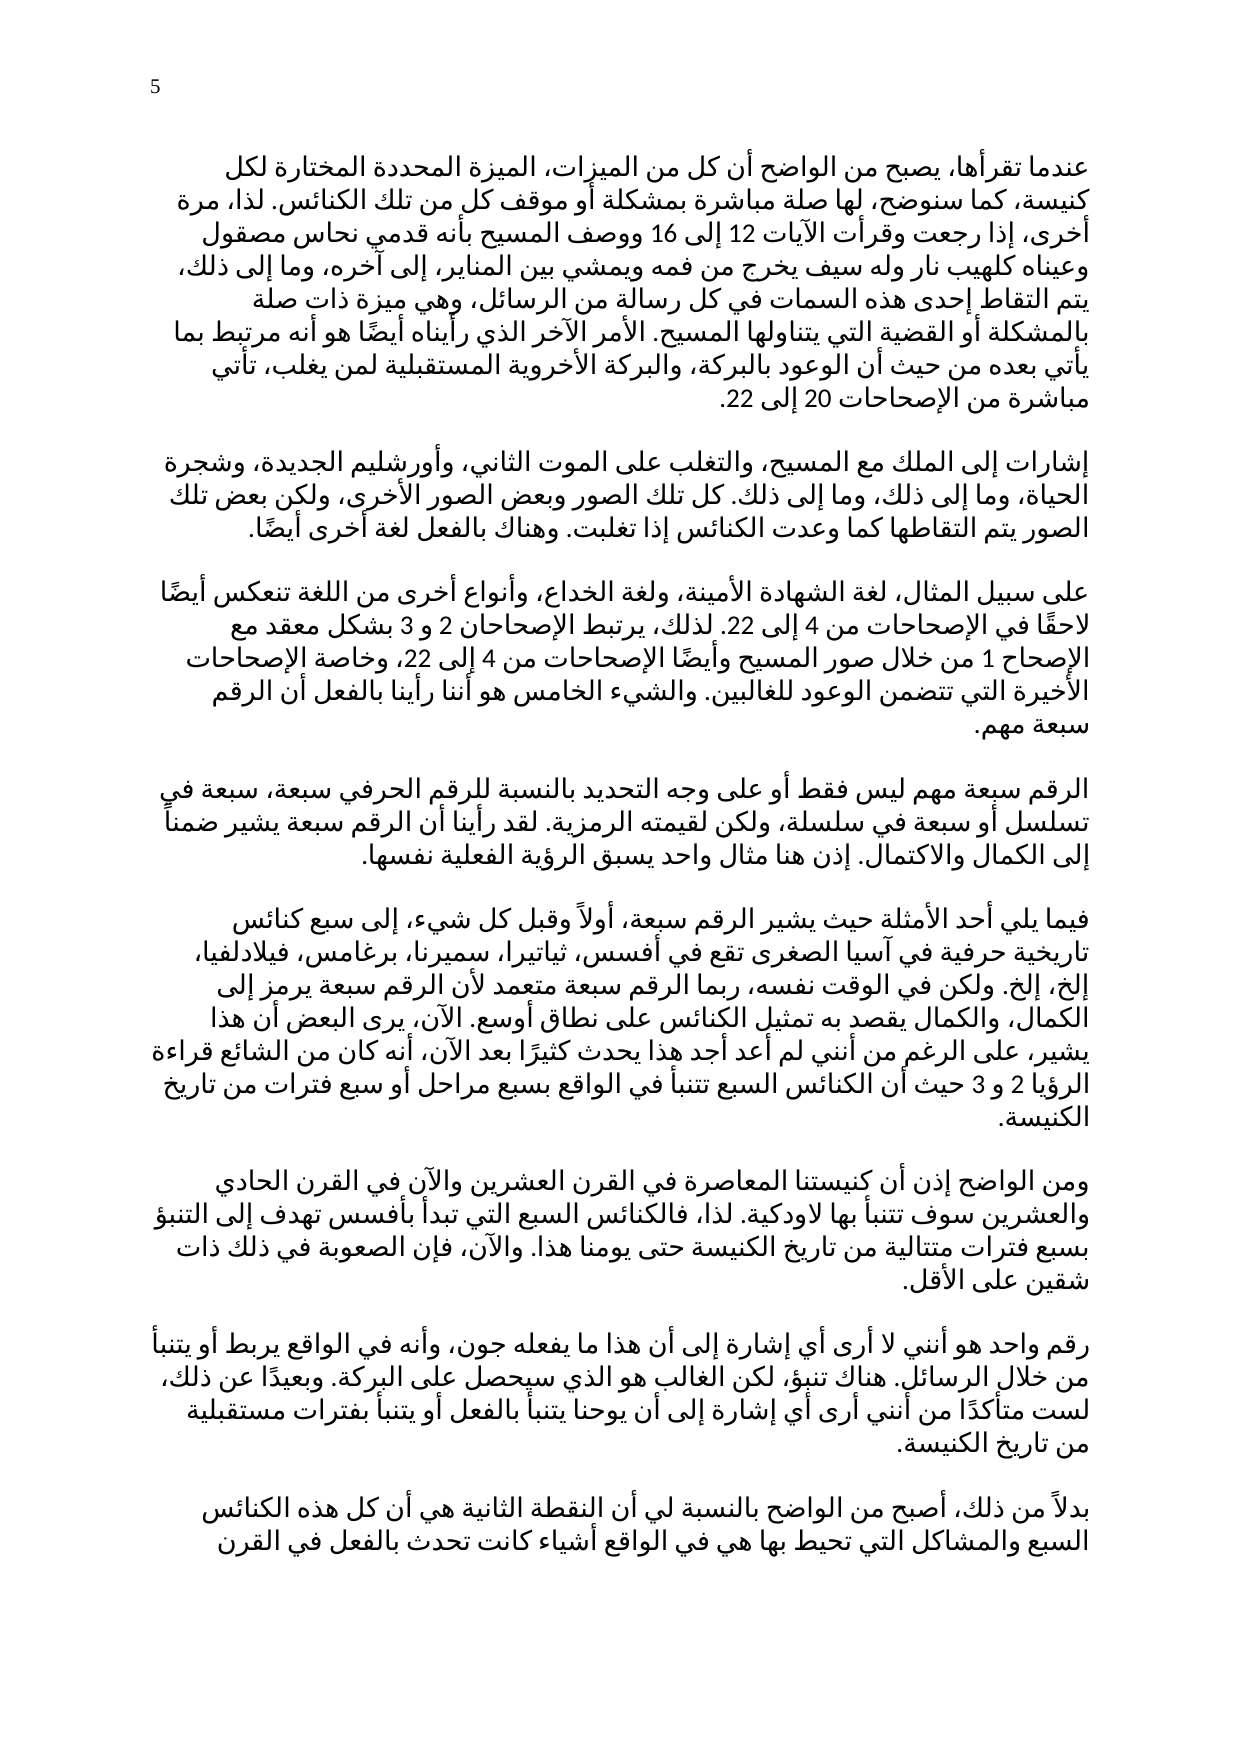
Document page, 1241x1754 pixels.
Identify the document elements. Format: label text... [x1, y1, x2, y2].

text الرقم سبعة مهم ليس فقط أو على وجه التحديد بالنسبة للرقم الحرفي سبعة، سبعة في تسلسل أو سبعة في سلسلة، ولكن لقيمته الرمزية. لقد رأينا أن الرقم سبعة يشير ضمناً إلى الكمال والاكتمال. إذن هنا مثال واحد يسبق الرؤية الفعلية نفسها. [150, 772, 1090, 871]
text فيما يلي أحد الأمثلة حيث يشير الرقم سبعة، أولاً وقبل كل شيء، إلى سبع كنائس تاريخية حرفية في آسيا الصغرى تقع في أفسس، ثياتيرا، سميرنا، برغامس، فيلادلفيا، إلخ، إلخ. ولكن في الوقت نفسه، ربما الرقم سبعة متعمد لأن الرقم سبعة يرمز إلى الكمال، والكمال يقصد به تمثيل الكنائس على نطاق أوسع. الآن، يرى البعض أن هذا يشير، على الرغم من أنني لم أعد أجد هذا يحدث كثيرًا بعد الآن، أنه كان من الشائع قراءة الرؤيا 2 و 3 حيث أن الكنائس السبع تتنبأ في الواقع بسبع مراحل أو سبع فترات من تاريخ الكنيسة. [150, 902, 1090, 1133]
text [150, 1491, 1090, 1557]
text على سبيل المثال، لغة الشهادة الأمينة، ولغة الخداع، وأنواع أخرى من اللغة تنعكس أيضًا لاحقًا في الإصحاحات من 4 إلى 22. لذلك، يرتبط الإصحاحان 2 و 3 بشكل معقد مع الإصحاح 1 من خلال صور المسيح وأيضًا الإصحاحات من 4 إلى 22، وخاصة الإصحاحات الأخيرة التي تتضمن الوعود للغالبين. والشيء الخامس هو أننا رأينا بالفعل أن الرقم سبعة مهم. [150, 576, 1090, 741]
text عندما تقرأها، يصبح من الواضح أن كل من الميزات، الميزة المحددة المختارة لكل كنيسة، كما سنوضح، لها صلة مباشرة بمشكلة أو موقف كل من تلك الكنائس. لذا، مرة أخرى، إذا رجعت وقرأت الآيات 12 إلى 16 ووصف المسيح بأنه قدمي نحاس مصقول وعيناه كلهيب نار وله سيف يخرج من فمه ويمشي بين المناير، إلى آخره، وما إلى ذلك، يتم التقاط إحدى هذه السمات في كل رسالة من الرسائل، وهي ميزة ذات صلة بالمشكلة أو القضية التي يتناولها المسيح. الأمر الآخر الذي رأيناه أيضًا هو أنه مرتبط بما يأتي بعده من حيث أن الوعود بالبركة، والبركة الأخروية المستقبلية لمن يغلب، تأتي مباشرة من الإصحاحات 20 إلى 22. [150, 150, 1090, 414]
text ومن الواضح إذن أن كنيستنا المعاصرة في القرن العشرين والآن في القرن الحادي والعشرين سوف تتنبأ بها لاودكية. لذا، فالكنائس السبع التي تبدأ بأفسس تهدف إلى التنبؤ بسبع فترات متتالية من تاريخ الكنيسة حتى يومنا هذا. والآن، فإن الصعوبة في ذلك ذات شقين على الأقل. [150, 1164, 1090, 1296]
text إشارات إلى الملك مع المسيح، والتغلب على الموت الثاني، وأورشليم الجديدة، وشجرة الحياة، وما إلى ذلك، وما إلى ذلك. كل تلك الصور وبعض الصور الأخرى، ولكن بعض تلك الصور يتم التقاطها كما وعدت الكنائس إذا تغلبت. وهناك بالفعل لغة أخرى أيضًا. [150, 445, 1090, 544]
text رقم واحد هو أنني لا أرى أي إشارة إلى أن هذا ما يفعله جون، وأنه في الواقع يربط أو يتنبأ من خلال الرسائل. هناك تنبؤ، لكن الغالب هو الذي سيحصل على البركة. وبعيدًا عن ذلك، لست متأكدًا من أنني أرى أي إشارة إلى أن يوحنا يتنبأ بالفعل أو يتنبأ بفترات مستقبلية من تاريخ الكنيسة. [150, 1327, 1090, 1459]
